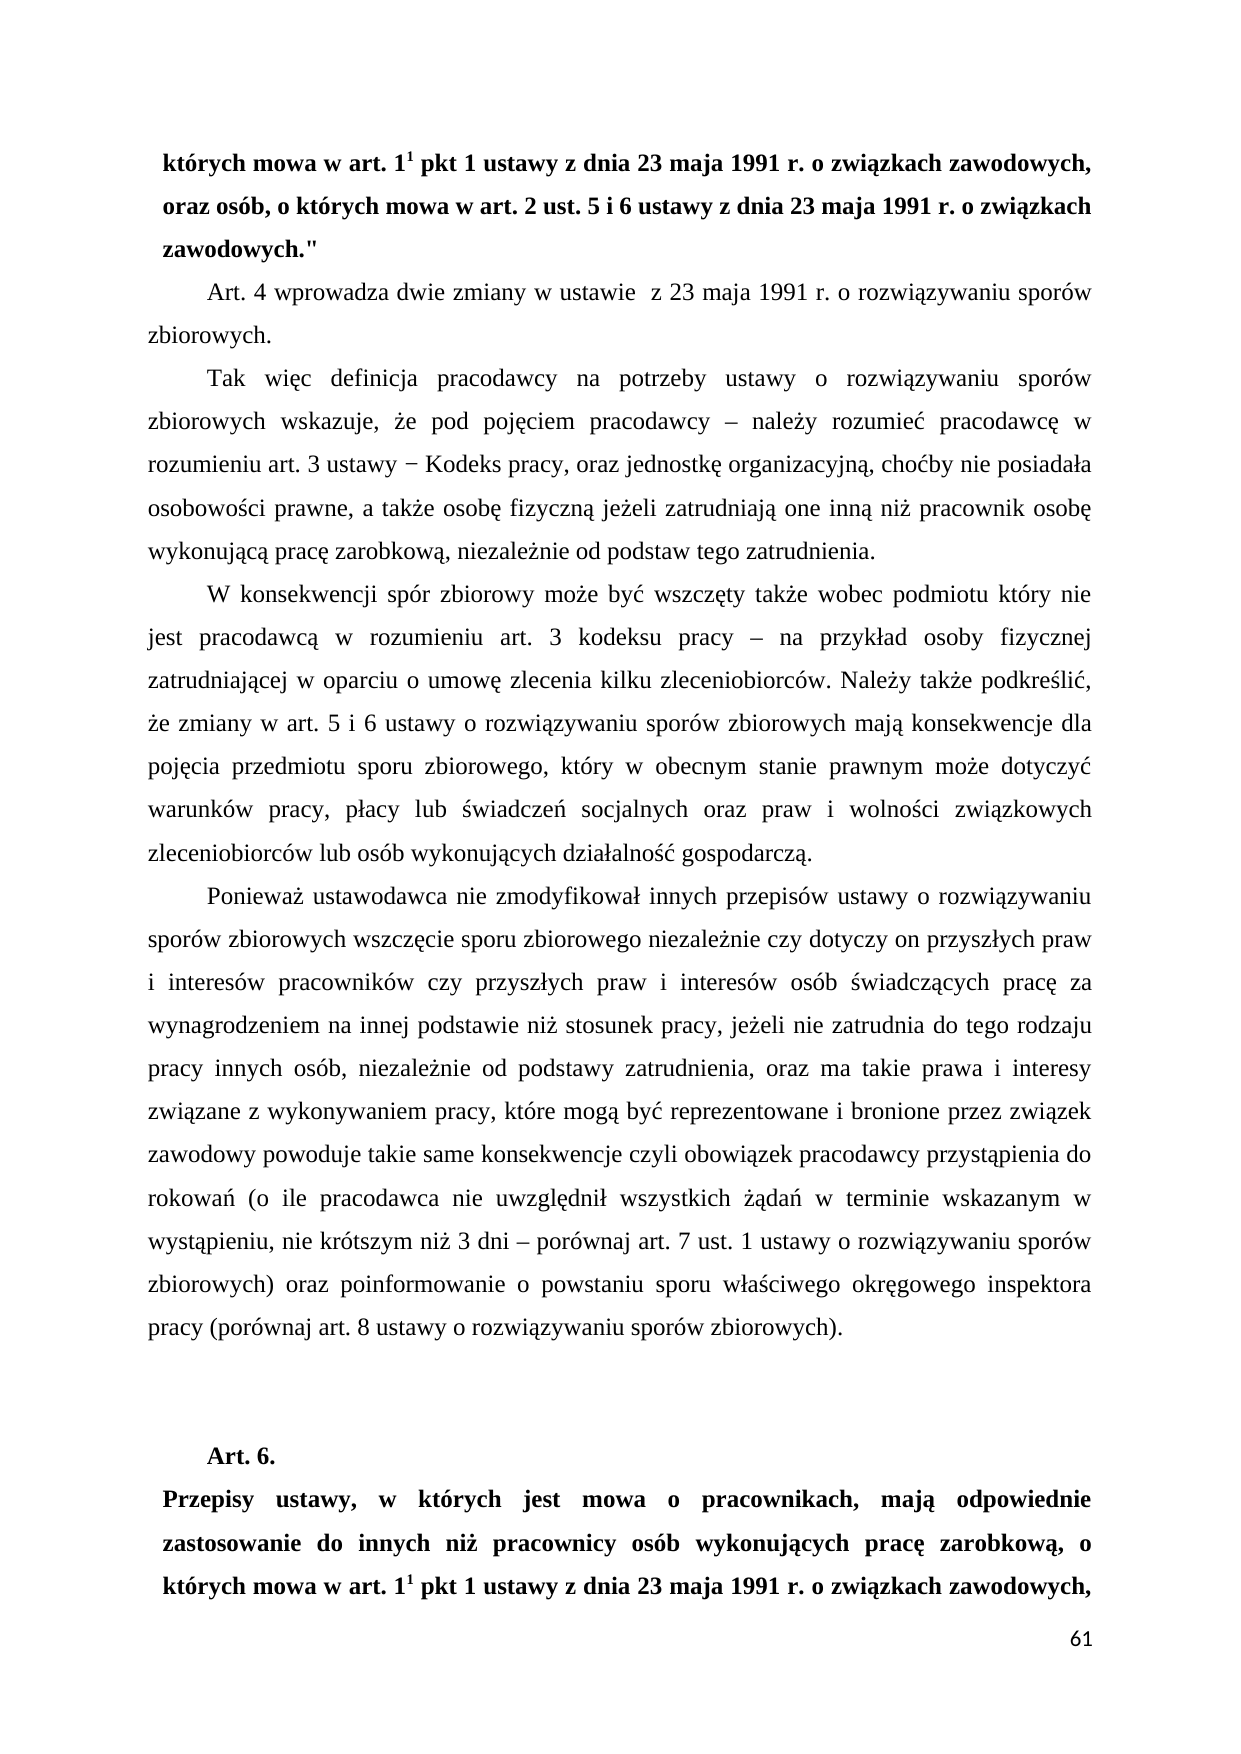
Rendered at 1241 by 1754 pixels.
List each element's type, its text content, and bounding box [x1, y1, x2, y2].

text Art. 4 wprowadza dwie zmiany w ustawie z 23 maja 1991 r. o rozwiązywaniu sporów zbiorowych. [148, 277, 1093, 349]
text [162, 1484, 1093, 1599]
text Tak więc definicja pracodawcy na potrzeby ustawy o rozwiązywaniu sporów zbiorowych wskazuje, że pod pojęciem pracodawcy – należy rozumieć pracodawcę w rozumieniu art. 3 ustawy − Kodeks pracy, oraz jednostkę organizacyjną, choćby nie posiadała osobowości prawne, a także osobę fizyczną jeżeli zatrudniają one inną niż pracownik osobę wykonującą pracę zarobkową, niezależnie od podstaw tego zatrudnienia. [148, 363, 1093, 564]
text Ponieważ ustawodawca nie zmodyfikował innych przepisów ustawy o rozwiązywaniu sporów zbiorowych wszczęcie sporu zbiorowego niezależnie czy dotyczy on przyszłych praw i interesów pracowników czy przyszłych praw i interesów osób świadczących pracę za wynagrodzeniem na innej podstawie niż stosunek pracy, jeżeli nie zatrudnia do tego rodzaju pracy innych osób, niezależnie od podstawy zatrudnienia, oraz ma takie prawa i interesy związane z wykonywaniem pracy, które mogą być reprezentowane i bronione przez związek zawodowy powoduje takie same konsekwencje czyli obowiązek pracodawcy przystąpienia do rokowań (o ile pracodawca nie uwzględnił wszystkich żądań w terminie wskazanym w wystąpieniu, nie krótszym niż 3 dni – porównaj art. 7 ust. 1 ustawy o rozwiązywaniu sporów zbiorowych) oraz poinformowanie o powstaniu sporu właściwego okręgowego inspektora pracy (porównaj art. 8 ustawy o rozwiązywaniu sporów zbiorowych). [148, 881, 1093, 1341]
text Art. 6. [148, 1441, 1093, 1470]
text W konsekwencji spór zbiorowy może być wszczęty także wobec podmiotu który nie jest pracodawcą w rozumieniu art. 3 kodeksu pracy – na przykład osoby fizycznej zatrudniającej w oparciu o umowę zlecenia kilku zleceniobiorców. Należy także podkreślić, że zmiany w art. 5 i 6 ustawy o rozwiązywaniu sporów zbiorowych mają konsekwencje dla pojęcia przedmiotu sporu zbiorowego, który w obecnym stanie prawnym może dotyczyć warunków pracy, płacy lub świadczeń socjalnych oraz praw i wolności związkowych zleceniobiorców lub osób wykonujących działalność gospodarczą. [148, 579, 1093, 866]
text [162, 148, 1093, 263]
